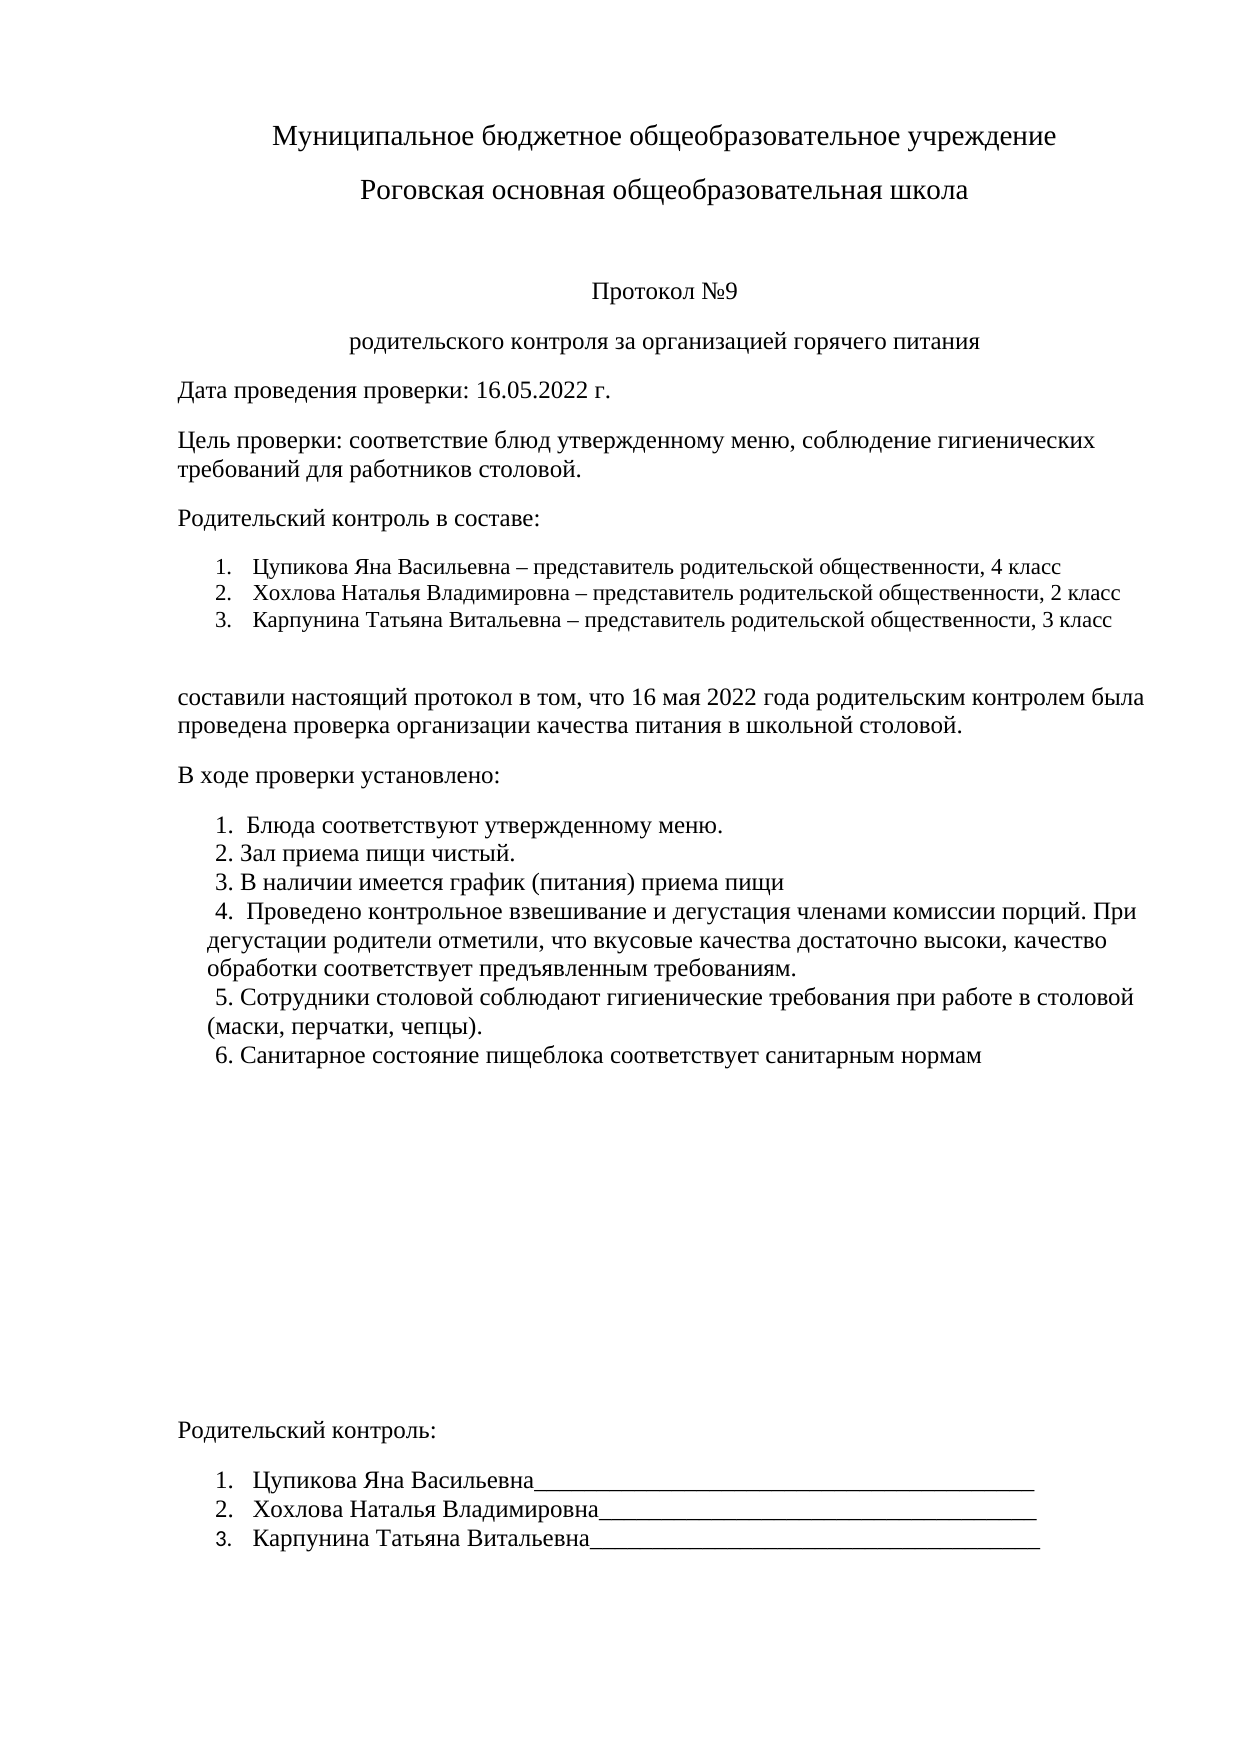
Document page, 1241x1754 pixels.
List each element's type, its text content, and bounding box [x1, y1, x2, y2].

text Муниципальное бюджетное общеобразовательное учреждение [177, 118, 1152, 152]
list Карпунина Татьяна Витальевна____________________________________ [215, 1523, 1152, 1552]
text 3. В наличии имеется график (питания) приема пищи [207, 867, 1152, 896]
text составили настоящий протокол в том, что 16 мая 2022 года родительским контролем была проведена проверка организации качества питания в школьной столовой. [177, 682, 1152, 739]
text 2. Зал приема пищи чистый. [207, 838, 1152, 867]
text Родительский контроль: [177, 1416, 1152, 1444]
text Цель проверки: соответствие блюд утвержденному меню, соблюдение гигиенических требований для работников столовой. [177, 425, 1152, 483]
text Протокол №9 [177, 276, 1152, 305]
list 4. Проведено контрольное взвешивание и дегустация членами комиссии порций. При дегустации родители отметили, что вкусовые качества достаточно высоки, качество обработки соответствует предъявленным требованиям. [207, 896, 1152, 982]
text 5. Сотрудники столовой соблюдают гигиенические требования при работе в столовой (маски, перчатки, чепцы). [207, 982, 1152, 1040]
list Хохлова Наталья Владимировна___________________________________ [215, 1494, 1152, 1523]
text Роговская основная общеобразовательная школа [177, 172, 1152, 206]
text 6. Санитарное состояние пищеблока соответствует санитарным нормам [215, 1040, 1152, 1068]
list Цупикова Яна Васильевна – представитель родительской общественности, 4 класс [215, 553, 1152, 579]
text Дата проведения проверки: 16.05.2022 г. [177, 376, 1152, 404]
text родительского контроля за организацией горячего питания [177, 326, 1152, 355]
text 1. Блюда соответствуют утвержденному меню. [207, 810, 1152, 838]
list Хохлова Наталья Владимировна – представитель родительской общественности, 2 класс [215, 579, 1152, 606]
list Карпунина Татьяна Витальевна – представитель родительской общественности, 3 класс [215, 606, 1152, 632]
text В ходе проверки установлено: [177, 760, 1152, 789]
list Цупикова Яна Васильевна________________________________________ [215, 1465, 1152, 1494]
text Родительский контроль в составе: [177, 503, 1152, 532]
